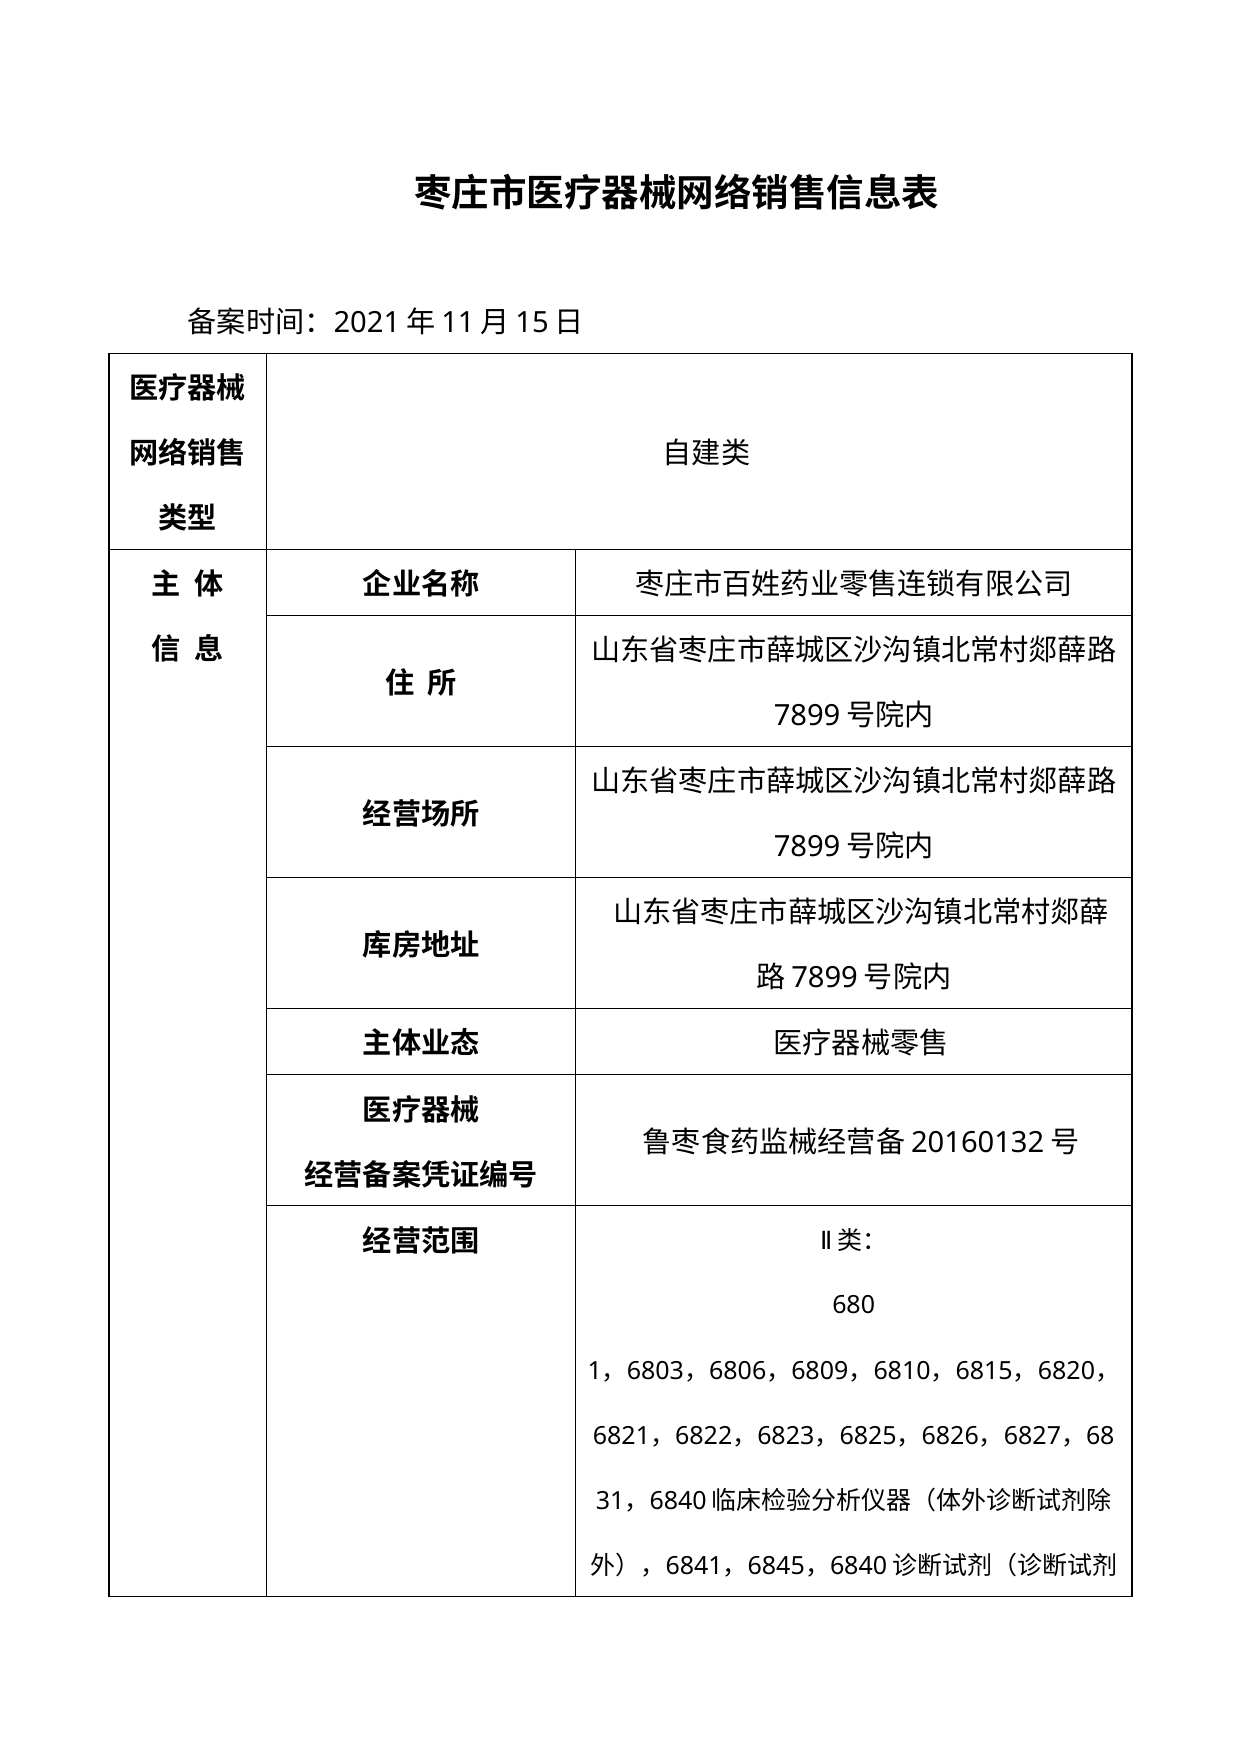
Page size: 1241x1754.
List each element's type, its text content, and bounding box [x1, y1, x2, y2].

table_cell 经营场所 [267, 747, 575, 877]
table_cell 鲁枣食药监械经营备20160132号 [576, 1075, 1131, 1205]
table_cell 经营范围 [267, 1206, 575, 1596]
table_cell 枣庄市百姓药业零售连锁有限公司 [576, 550, 1131, 614]
table_cell 主体业态 [267, 1009, 575, 1074]
table_cell 住 所 [267, 616, 575, 746]
table_cell 山东省枣庄市薛城区沙沟镇北常村郯薛路7899号院内 [576, 747, 1131, 877]
table_header 自建类 [267, 354, 1131, 548]
table_header 医疗器械 网络销售类型 [110, 354, 266, 548]
text 枣庄市医疗器械网络销售信息表 [187, 157, 1053, 222]
table_cell 医疗器械零售 [576, 1009, 1131, 1074]
table_cell 库房地址 [267, 878, 575, 1008]
text 备案时间：2021年11月15日 [187, 287, 1053, 352]
table_cell 企业名称 [267, 550, 575, 614]
table_cell 山东省枣庄市薛城区沙沟镇北常村郯薛路7899号院内 [576, 616, 1131, 746]
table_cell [576, 1206, 1131, 1596]
table_cell 主 体 信 息 [110, 550, 266, 1596]
table_cell 医疗器械 经营备案凭证编号 [267, 1075, 575, 1205]
table_cell 山东省枣庄市薛城区沙沟镇北常村郯薛路7899号院内 [576, 878, 1131, 1008]
